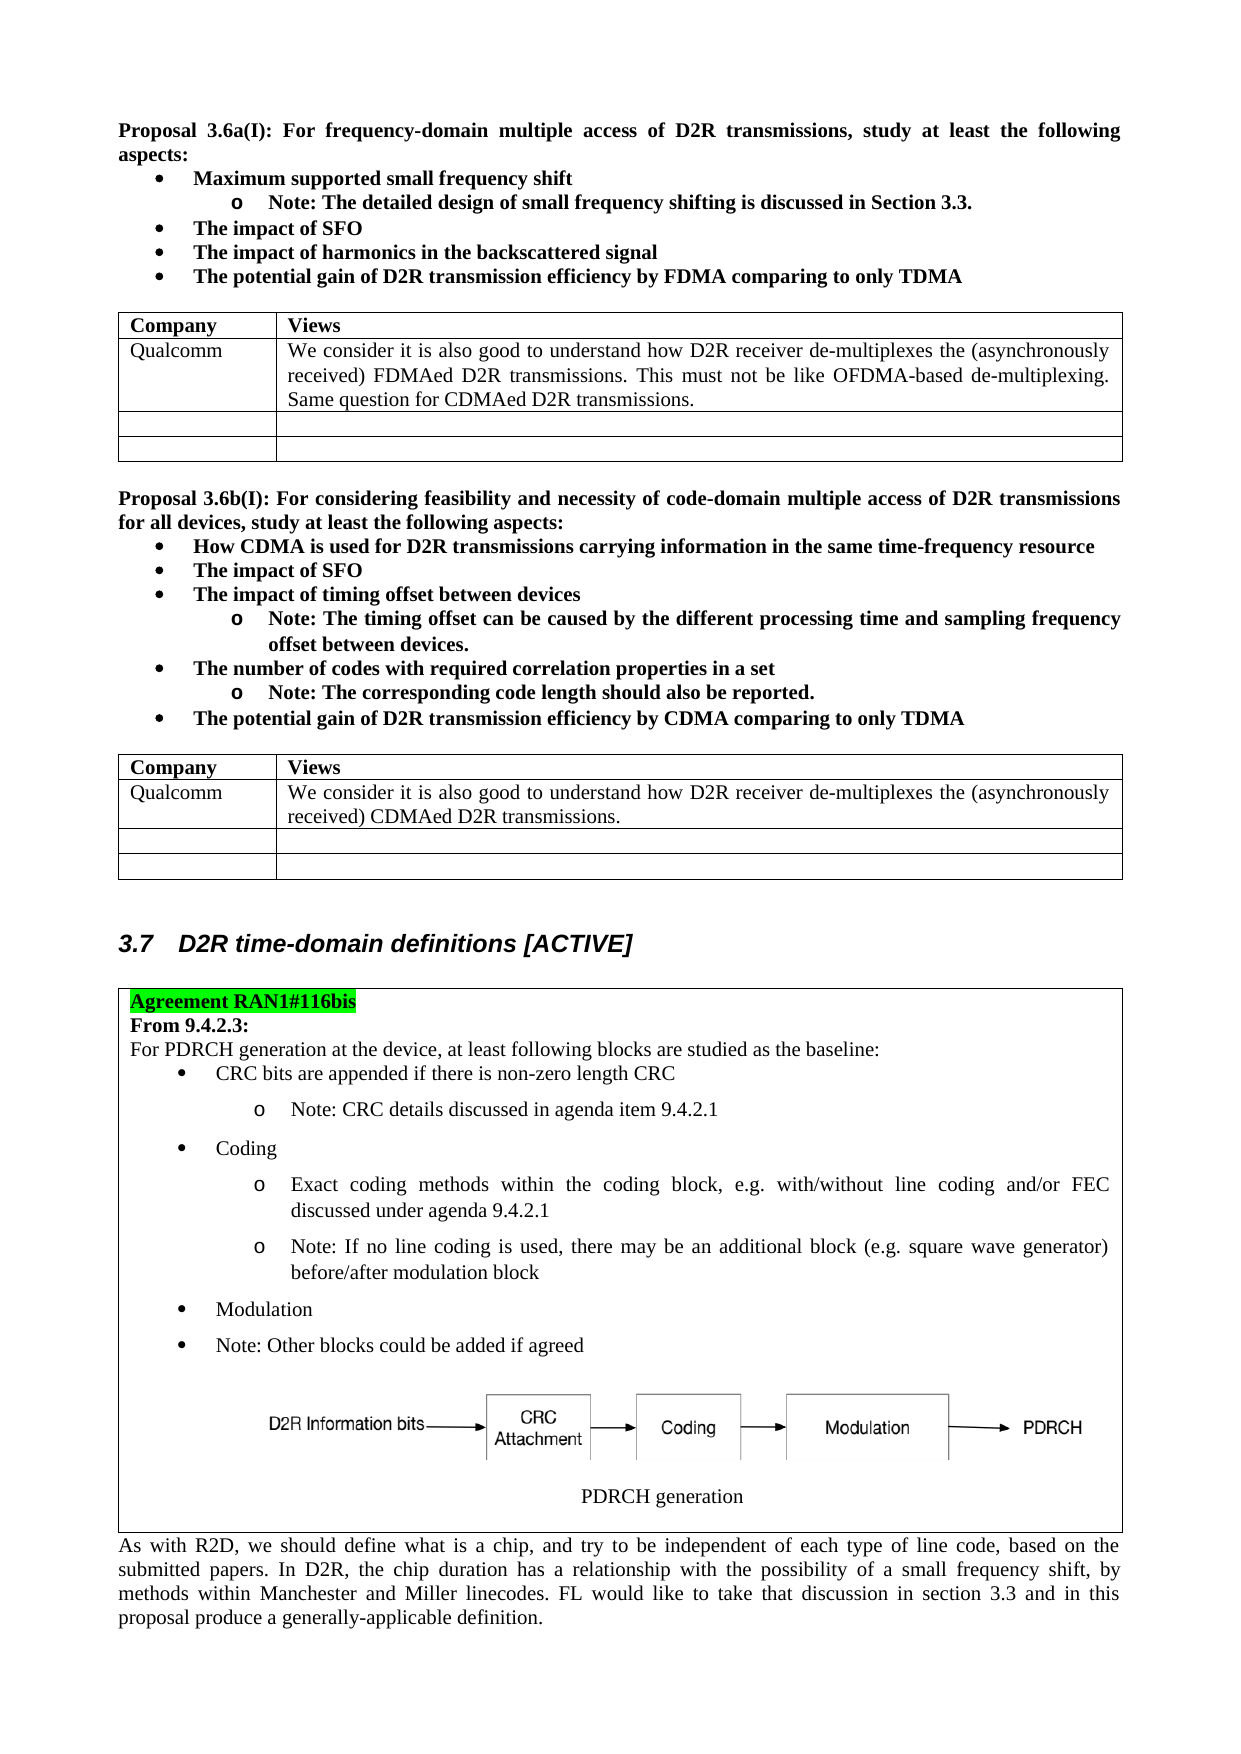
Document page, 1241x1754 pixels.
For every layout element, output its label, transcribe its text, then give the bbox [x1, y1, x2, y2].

list Note: The detailed design of small frequency shifting is discussed in Section 3.3. [231, 190, 1122, 216]
table_cell We consider it is also good to understand how D2R receiver de-multiplexes the (asynchronously received) CDMAed D2R transmissions. [277, 780, 1122, 828]
table_cell We consider it is also good to understand how D2R receiver de-multiplexes the (asynchronously received) FDMAed D2R transmissions. This must not be like OFDMA-based de-multiplexing. Same question for CDMAed D2R transmissions. [277, 339, 1122, 411]
list Note: The corresponding code length should also be reported. [231, 680, 1122, 706]
table_cell [277, 437, 1122, 461]
table_header Views [277, 755, 1122, 779]
text Proposal 3.6a(I): For frequency-domain multiple access of D2R transmissions, study at least the following aspects: [118, 118, 1122, 166]
table_cell [277, 412, 1122, 436]
table_cell Qualcomm [119, 339, 276, 411]
list The potential gain of D2R transmission efficiency by CDMA comparing to only TDMA [156, 706, 1122, 730]
list Note: The timing offset can be caused by the different processing time and sampling frequency offset between devices. [231, 606, 1122, 656]
table_cell Qualcomm [119, 780, 276, 828]
text As with R2D, we should define what is a chip, and try to be independent of each type of line code, based on the submitted papers. In D2R, the chip duration has a relationship with the possibility of a small frequency shift, by methods within Manchester and Miller linecodes. FL would like to take that discussion in section 3.3 and in this proposal produce a generally-applicable definition. [118, 1533, 1122, 1629]
subtitle D2R time-domain definitions [ACTIVE] [118, 928, 1122, 957]
table_cell [119, 854, 276, 878]
table_header Company [119, 755, 276, 779]
table_cell [277, 829, 1122, 853]
table_cell [277, 854, 1122, 878]
text Proposal 3.6b(I): For considering feasibility and necessity of code-domain multiple access of D2R transmissions for all devices, study at least the following aspects: [118, 486, 1122, 534]
table_header Agreement RAN1#116bis From 9.4.2.3: For PDRCH generation at the device, at least following blocks are studied as the baseline: CRC bits are appended if there is non-zero length CRC Note: CRC details discussed in agenda item 9.4.2.1 Coding Exact coding methods within the coding block, e.g. with/without line coding and/or FEC discussed under agenda 9.4.2.1 Note: If no line coding is used, there may be an additional block (e.g. square wave generator) before/after modulation block Modulation Note: Other blocks could be added if agreed PDRCH generation [119, 989, 1122, 1532]
list The impact of SFO [156, 216, 1122, 240]
table_cell [119, 412, 276, 436]
table_header Views [277, 313, 1122, 337]
list The number of codes with required correlation properties in a set [156, 656, 1122, 680]
list Maximum supported small frequency shift [156, 166, 1122, 190]
list The impact of timing offset between devices [156, 582, 1122, 606]
table_header Company [119, 313, 276, 337]
table_cell [119, 829, 276, 853]
list The potential gain of D2R transmission efficiency by FDMA comparing to only TDMA [156, 264, 1122, 288]
list The impact of SFO [156, 558, 1122, 582]
table_cell [119, 437, 276, 461]
list How CDMA is used for D2R transmissions carrying information in the same time-frequency resource [156, 534, 1122, 558]
list The impact of harmonics in the backscattered signal [156, 240, 1122, 264]
